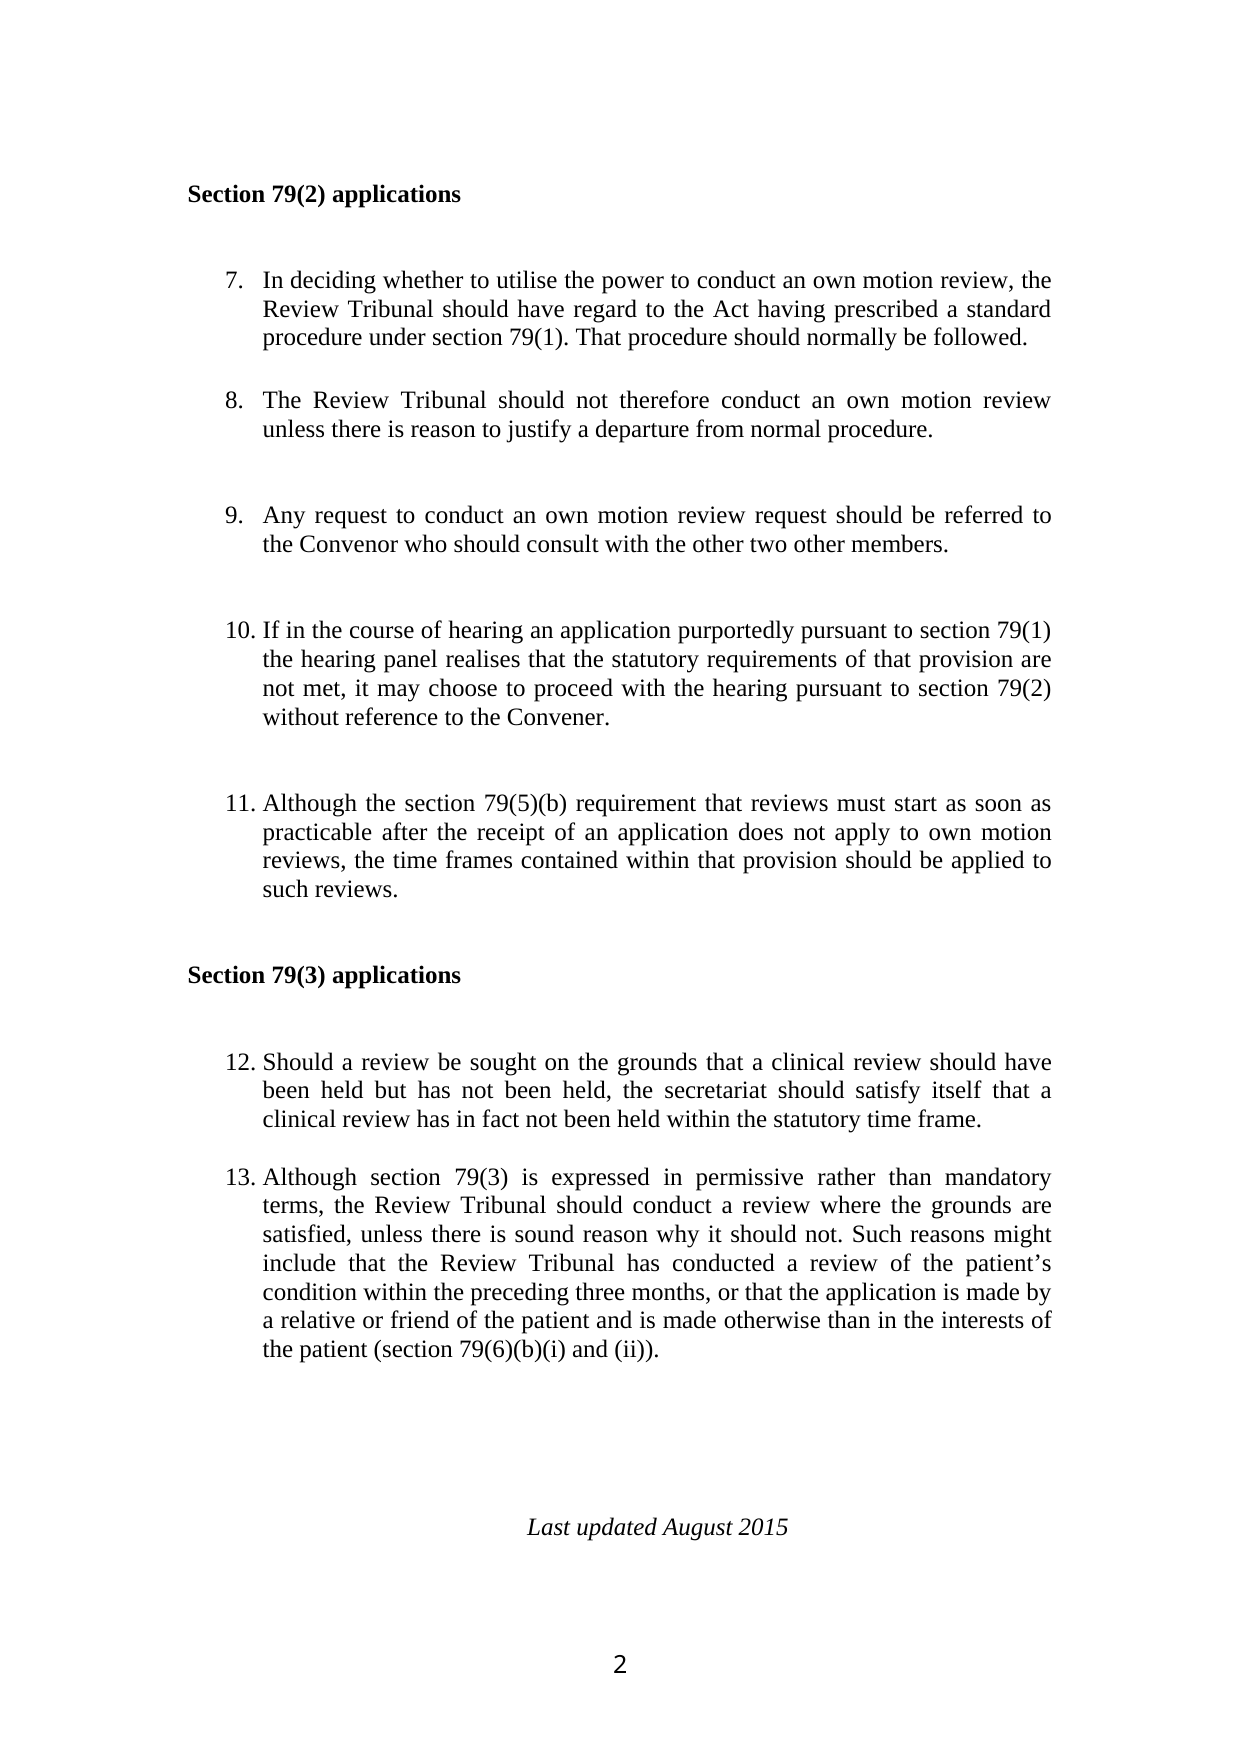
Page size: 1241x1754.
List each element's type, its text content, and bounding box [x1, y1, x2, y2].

list Although the section 79(5)(b) requirement that reviews must start as soon as practicable after the receipt of an application does not apply to own motion reviews, the time frames contained within that provision should be applied to such reviews. [225, 788, 1053, 903]
text Section 79(3) applications [187, 960, 1053, 989]
text Last updated August 2015 [262, 1512, 1053, 1541]
list Should a review be sought on the grounds that a clinical review should have been held but has not been held, the secretariat should satisfy itself that a clinical review has in fact not been held within the statutory time frame. [225, 1047, 1053, 1133]
list Any request to conduct an own motion review request should be referred to the Convenor who should consult with the other two other members. [225, 500, 1053, 558]
list Although section 79(3) is expressed in permissive rather than mandatory terms, the Review Tribunal should conduct a review where the grounds are satisfied, unless there is sound reason why it should not. Such reasons might include that the Review Tribunal has conducted a review of the patient’s condition within the preceding three months, or that the application is made by a relative or friend of the patient and is made otherwise than in the interests of the patient (section 79(6)(b)(i) and (ii)). [225, 1162, 1053, 1363]
list In deciding whether to utilise the power to conduct an own motion review, the Review Tribunal should have regard to the Act having prescribed a standard procedure under section 79(1). That procedure should normally be followed. [225, 265, 1053, 351]
list The Review Tribunal should not therefore conduct an own motion review unless there is reason to justify a departure from normal procedure. [225, 385, 1053, 443]
text Section 79(2) applications [187, 179, 1053, 207]
list If in the course of hearing an application purportedly pursuant to section 79(1) the hearing panel realises that the statutory requirements of that provision are not met, it may choose to proceed with the hearing pursuant to section 79(2) without reference to the Convener. [225, 615, 1053, 730]
